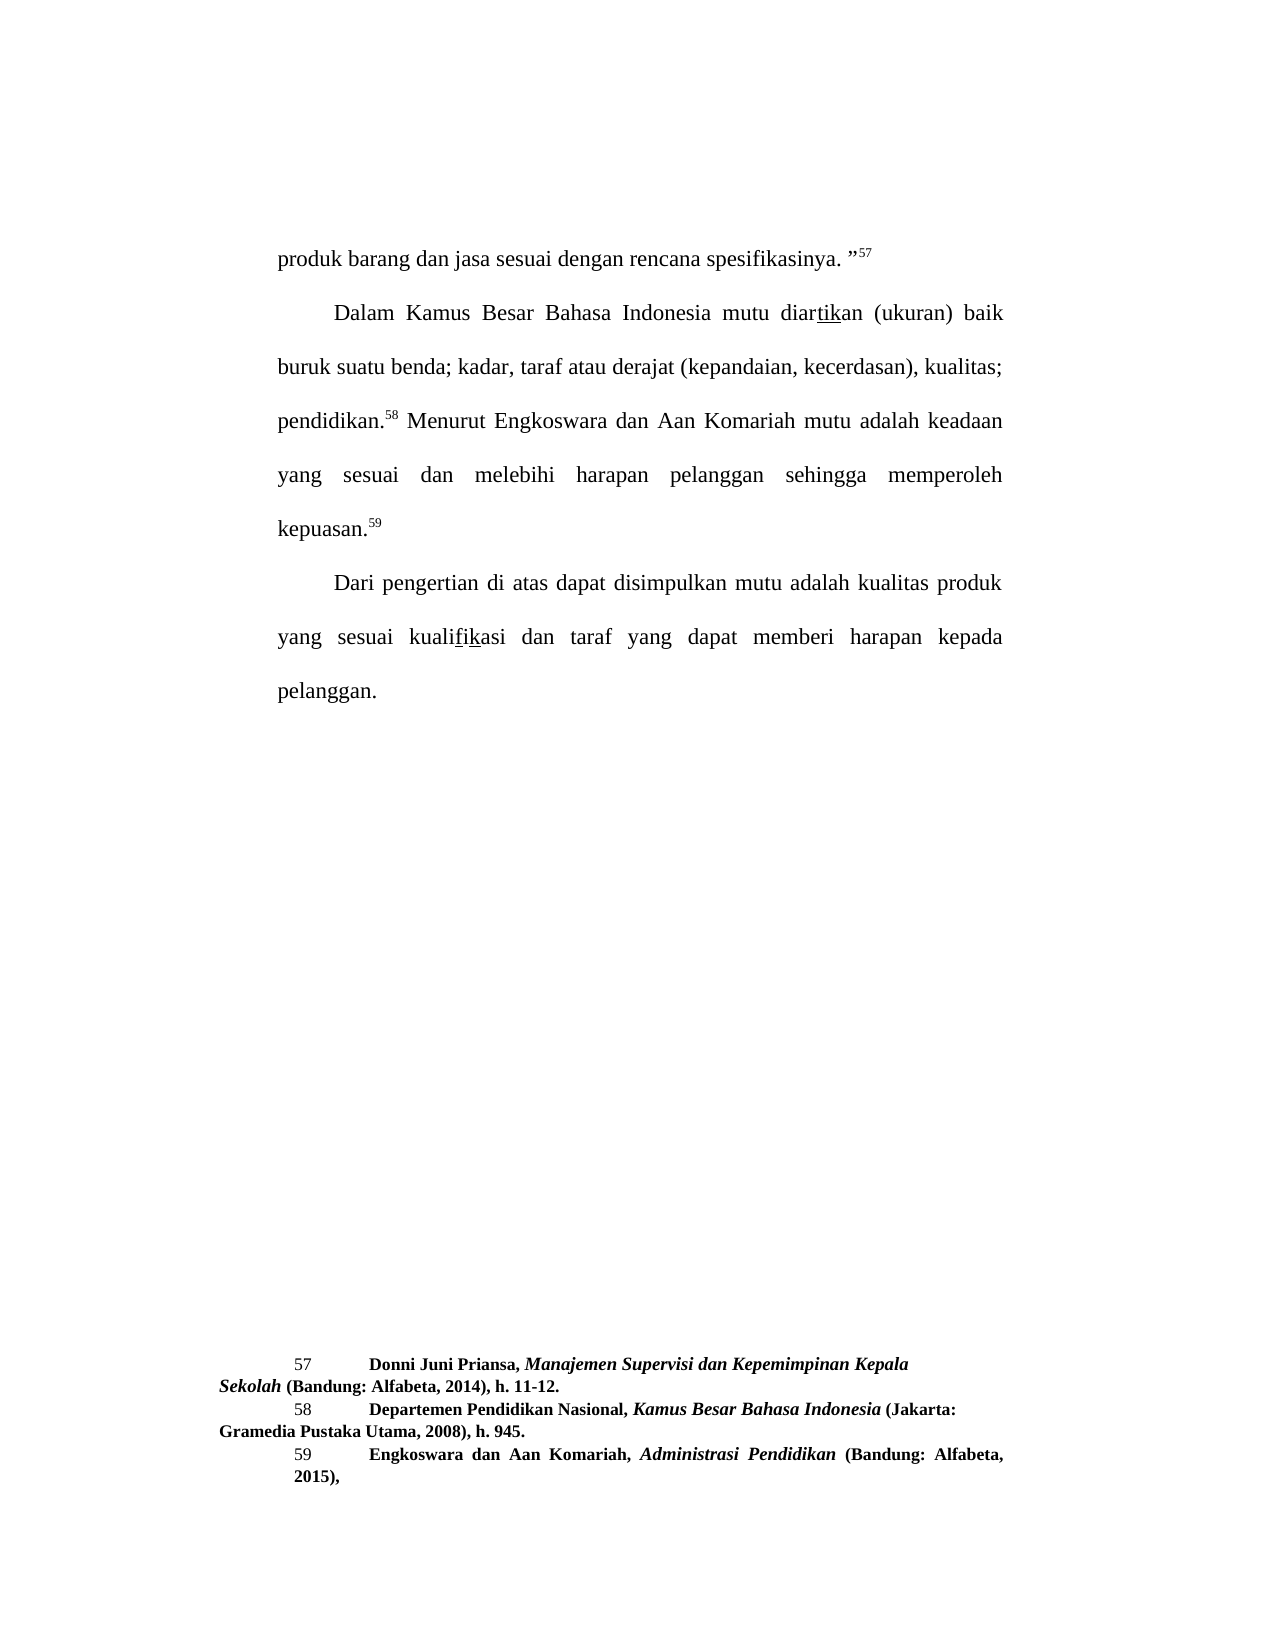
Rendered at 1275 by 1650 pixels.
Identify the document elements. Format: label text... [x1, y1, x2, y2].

text Dalam Kamus Besar Bahasa Indonesia mutu diartikan (ukuran) baik buruk suatu benda; kadar, taraf atau derajat (kepandaian, kecerdasan), kualitas; pendidikan. Menurut Engkoswara dan Aan Komariah mutu adalah keadaan yang sesuai dan melebihi harapan pelanggan sehingga memperoleh kepuasan. [277, 277, 1003, 547]
text Dari pengertian di atas dapat disimpulkan mutu adalah kualitas produk yang sesuai kualifikasi dan taraf yang dapat memberi harapan kepada pelanggan. [277, 547, 1003, 709]
text Mutu adalah kualitas suatu barang dan jasa yang dihasilkan berdasarkan fungsi dan tujuannya. Menurut Sumayang mutu (quality) adalah “tingkat di mana rancangan spesifikasi sebuah produk barang dan jasa sesuai dengan fungsi dan penggunaannya, disamping itu mutu adalah tingkat di mana sebuah produk barang dan jasa sesuai dengan rencana spesifikasinya. ” [277, 223, 1003, 277]
